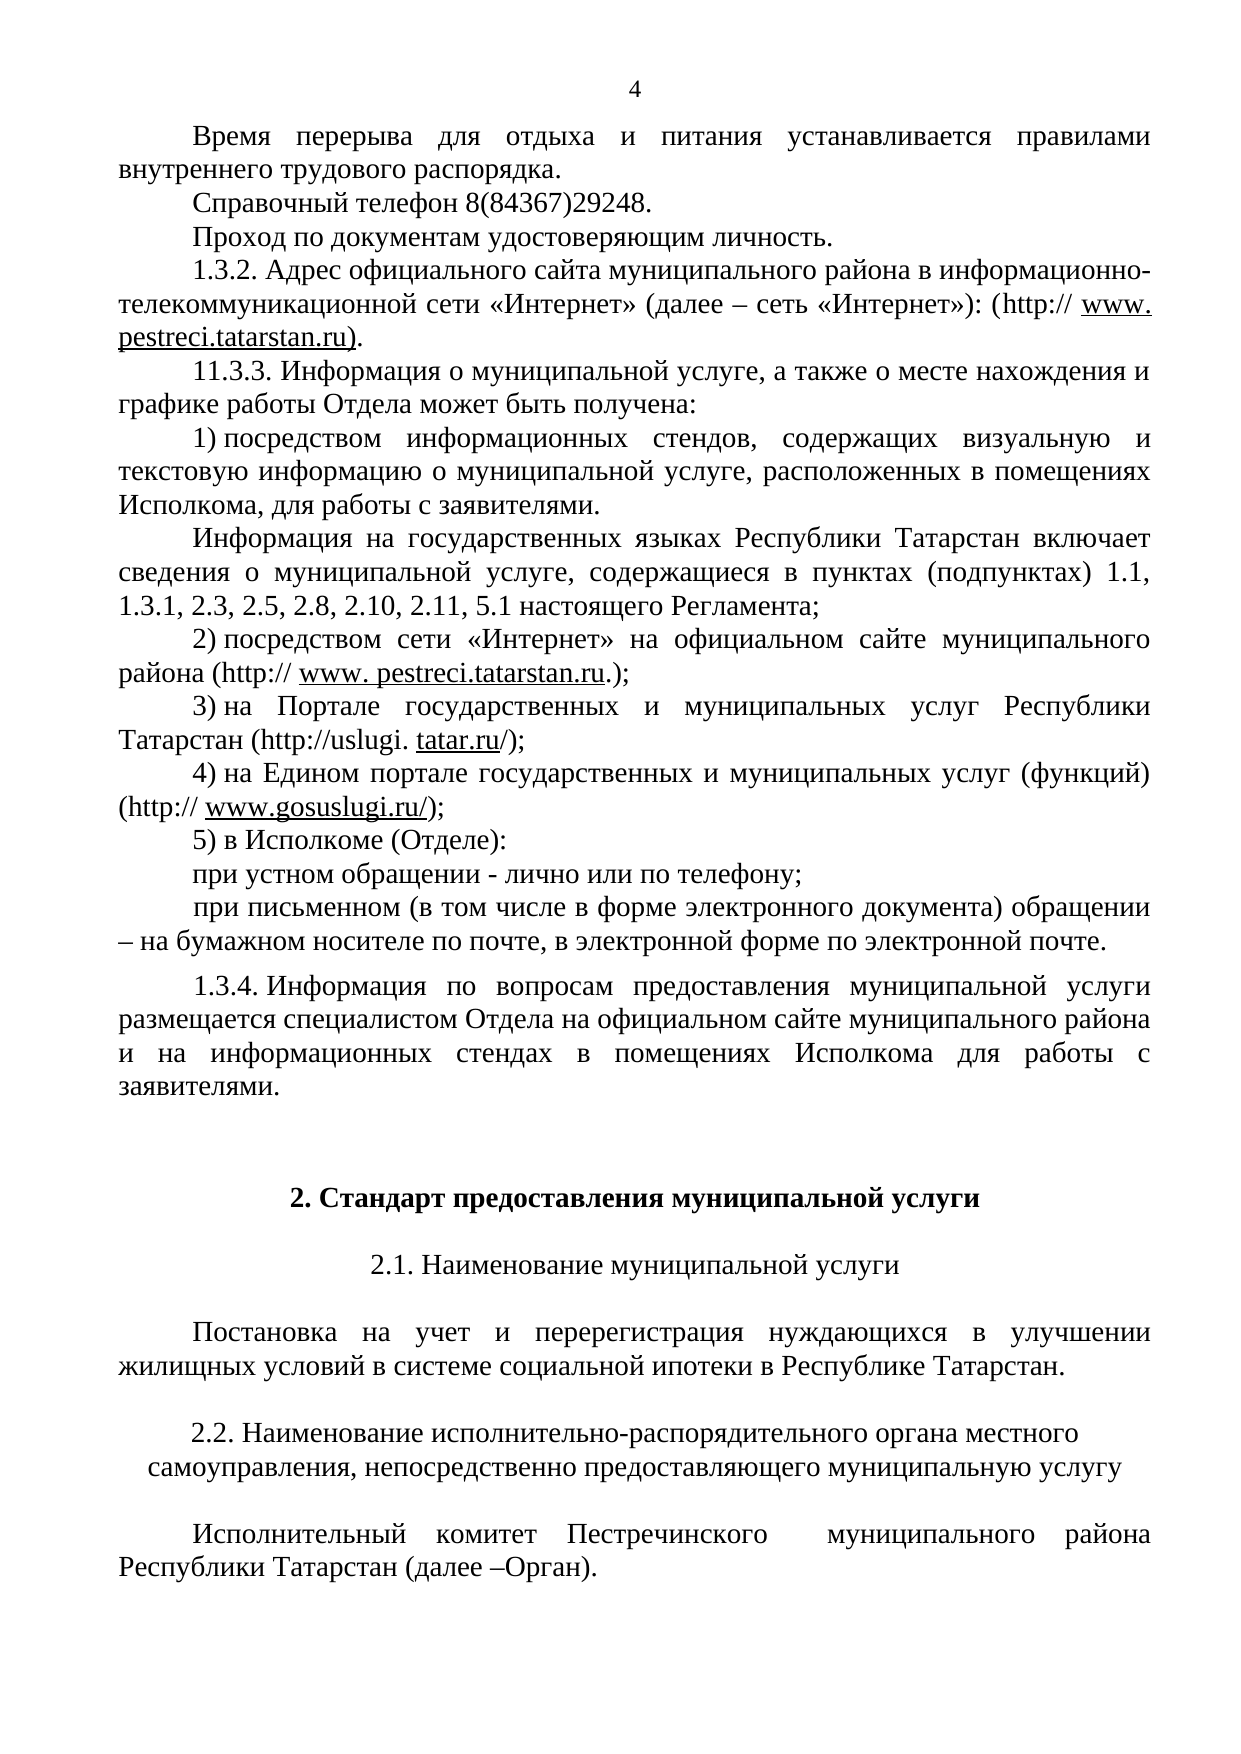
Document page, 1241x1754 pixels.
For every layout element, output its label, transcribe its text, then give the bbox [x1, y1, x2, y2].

text Время перерыва для отдыха и питания устанавливается правилами внутреннего трудового распорядка. [118, 118, 1152, 185]
text 4) на Едином портале государственных и муниципальных услуг (функций) (http:// www.gosuslugi.ru/); [118, 755, 1152, 822]
text Исполнительный комитет Пестречинского муниципального района Республики Татарстан (далее –Орган). [118, 1516, 1152, 1583]
text при устном обращении - лично или по телефону; [118, 856, 1152, 889]
text 1.3.4. Информация по вопросам предоставления муниципальной услуги размещается специалистом Отдела на официальном сайте муниципального района и на информационных стендах в помещениях Исполкома для работы с заявителями. [118, 968, 1152, 1102]
text 2. Стандарт предоставления муниципальной услуги [118, 1180, 1152, 1214]
text 3) на Портале государственных и муниципальных услуг Республики Татарстан (http://uslugi. tatar.ru/); [118, 688, 1152, 755]
text 5) в Исполкоме (Отделе): [118, 822, 1152, 856]
text 2.2. Наименование исполнительно-распорядительного органа местного самоуправления, непосредственно предоставляющего муниципальную услугу [118, 1415, 1152, 1482]
text при письменном (в том числе в форме электронного документа) обращении – на бумажном носителе по почте, в электронной форме по электронной почте. [118, 889, 1152, 957]
text Информация на государственных языках Республики Татарстан включает сведения о муниципальной услуге, содержащиеся в пунктах (подпунктах) 1.1, 1.3.1, 2.3, 2.5, 2.8, 2.10, 2.11, 5.1 настоящего Регламента; [118, 521, 1152, 621]
text 2.1. Наименование муниципальной услуги [118, 1247, 1152, 1281]
text 1) посредством информационных стендов, содержащих визуальную и текстовую информацию о муниципальной услуге, расположенных в помещениях Исполкома, для работы с заявителями. [118, 420, 1152, 521]
text 11.3.3. Информация о муниципальной услуге, а также о месте нахождения и графике работы Отдела может быть получена: [118, 353, 1152, 420]
text 2) посредством сети «Интернет» на официальном сайте муниципального района (http:// www. pestreci.tatarstan.ru.); [118, 621, 1152, 688]
text 1.3.2. Адрес официального сайта муниципального района в информационно-телекоммуникационной сети «Интернет» (далее – сеть «Интернет»): (http:// www. pestreci.tatarstan.ru). [118, 252, 1152, 353]
text Постановка на учет и перерегистрация нуждающихся в улучшении жилищных условий в системе социальной ипотеки в Республике Татарстан. [118, 1314, 1152, 1382]
text Справочный телефон 8(84367)29248. [118, 185, 1152, 219]
text Проход по документам удостоверяющим личность. [118, 219, 1152, 252]
